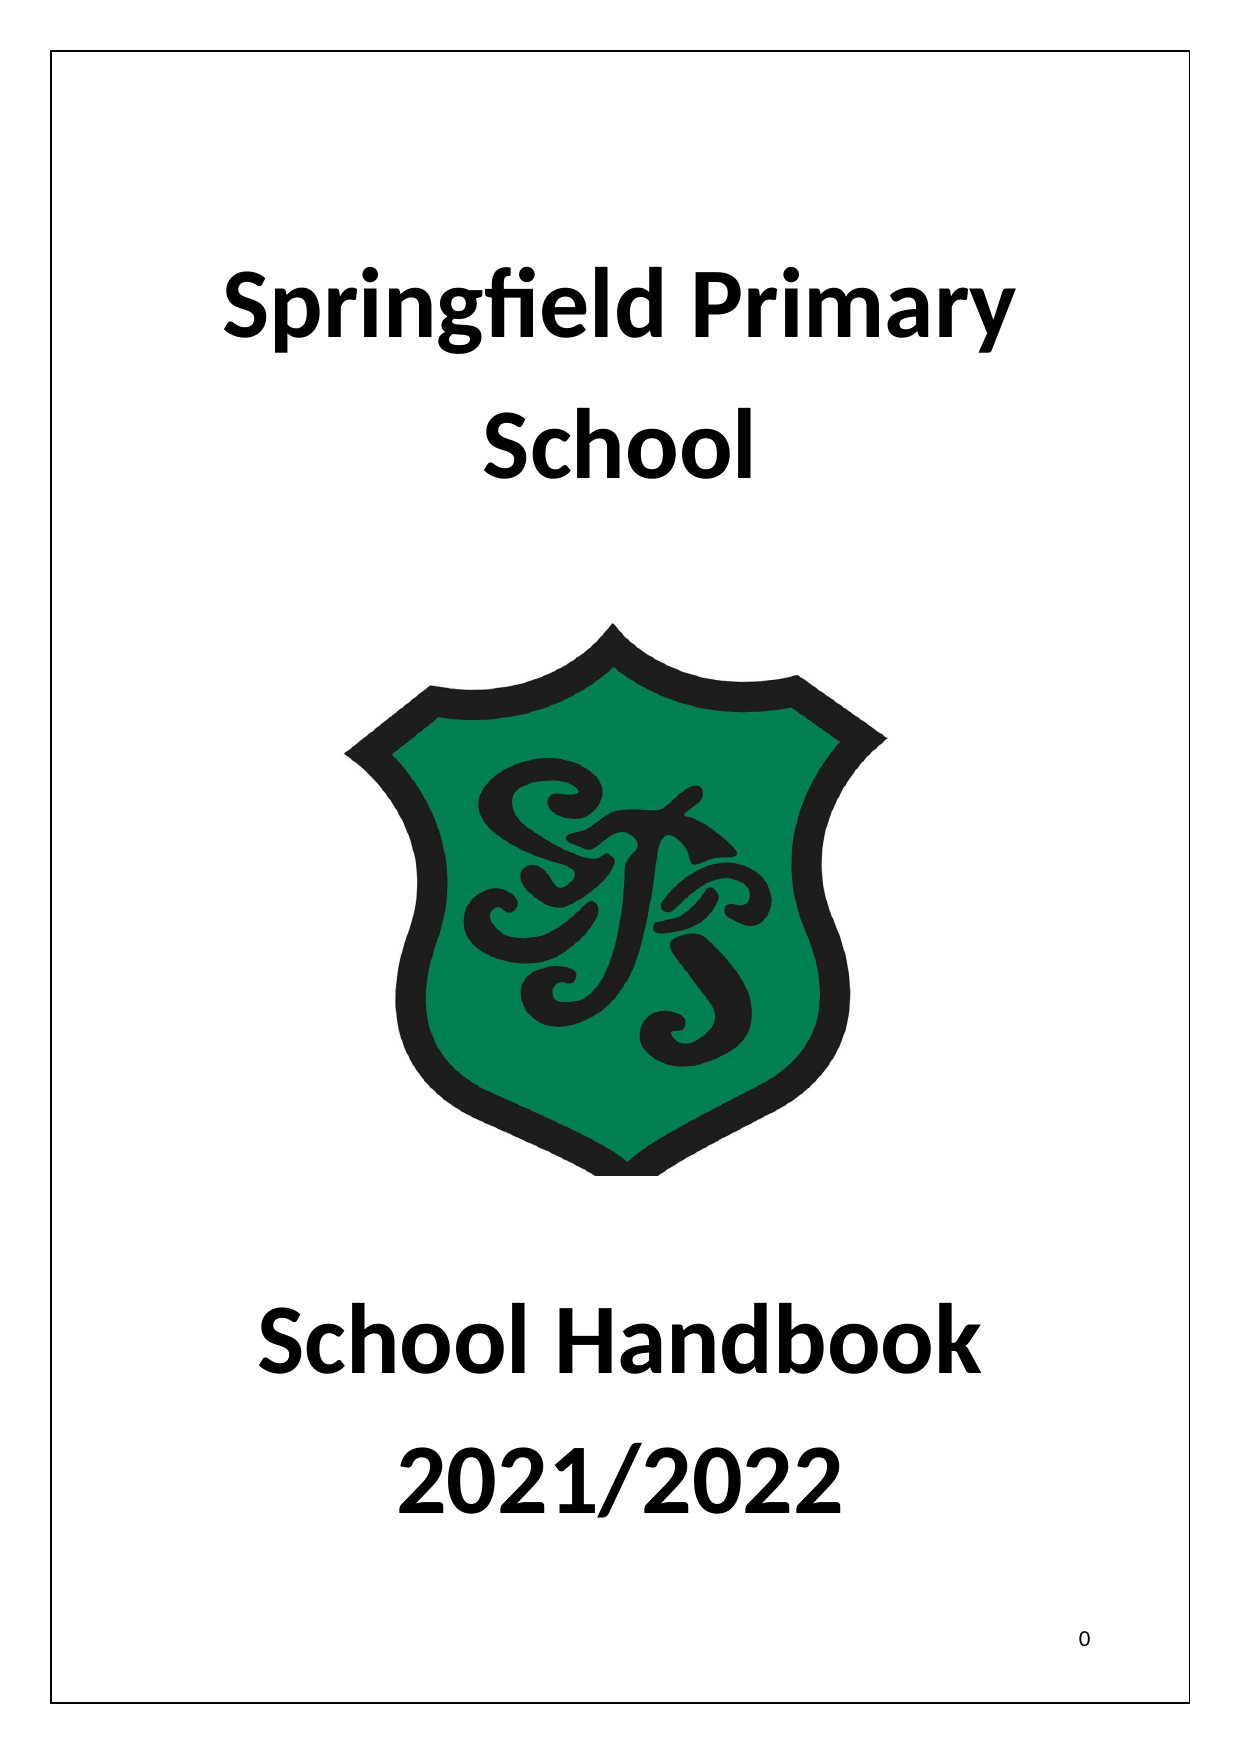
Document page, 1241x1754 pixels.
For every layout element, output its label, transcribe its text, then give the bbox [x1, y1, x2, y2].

text Springfield Primary School [150, 241, 1090, 503]
text School Handbook [150, 1276, 1090, 1398]
text 2021/2022 [150, 1416, 1090, 1538]
picture [341, 618, 899, 1176]
